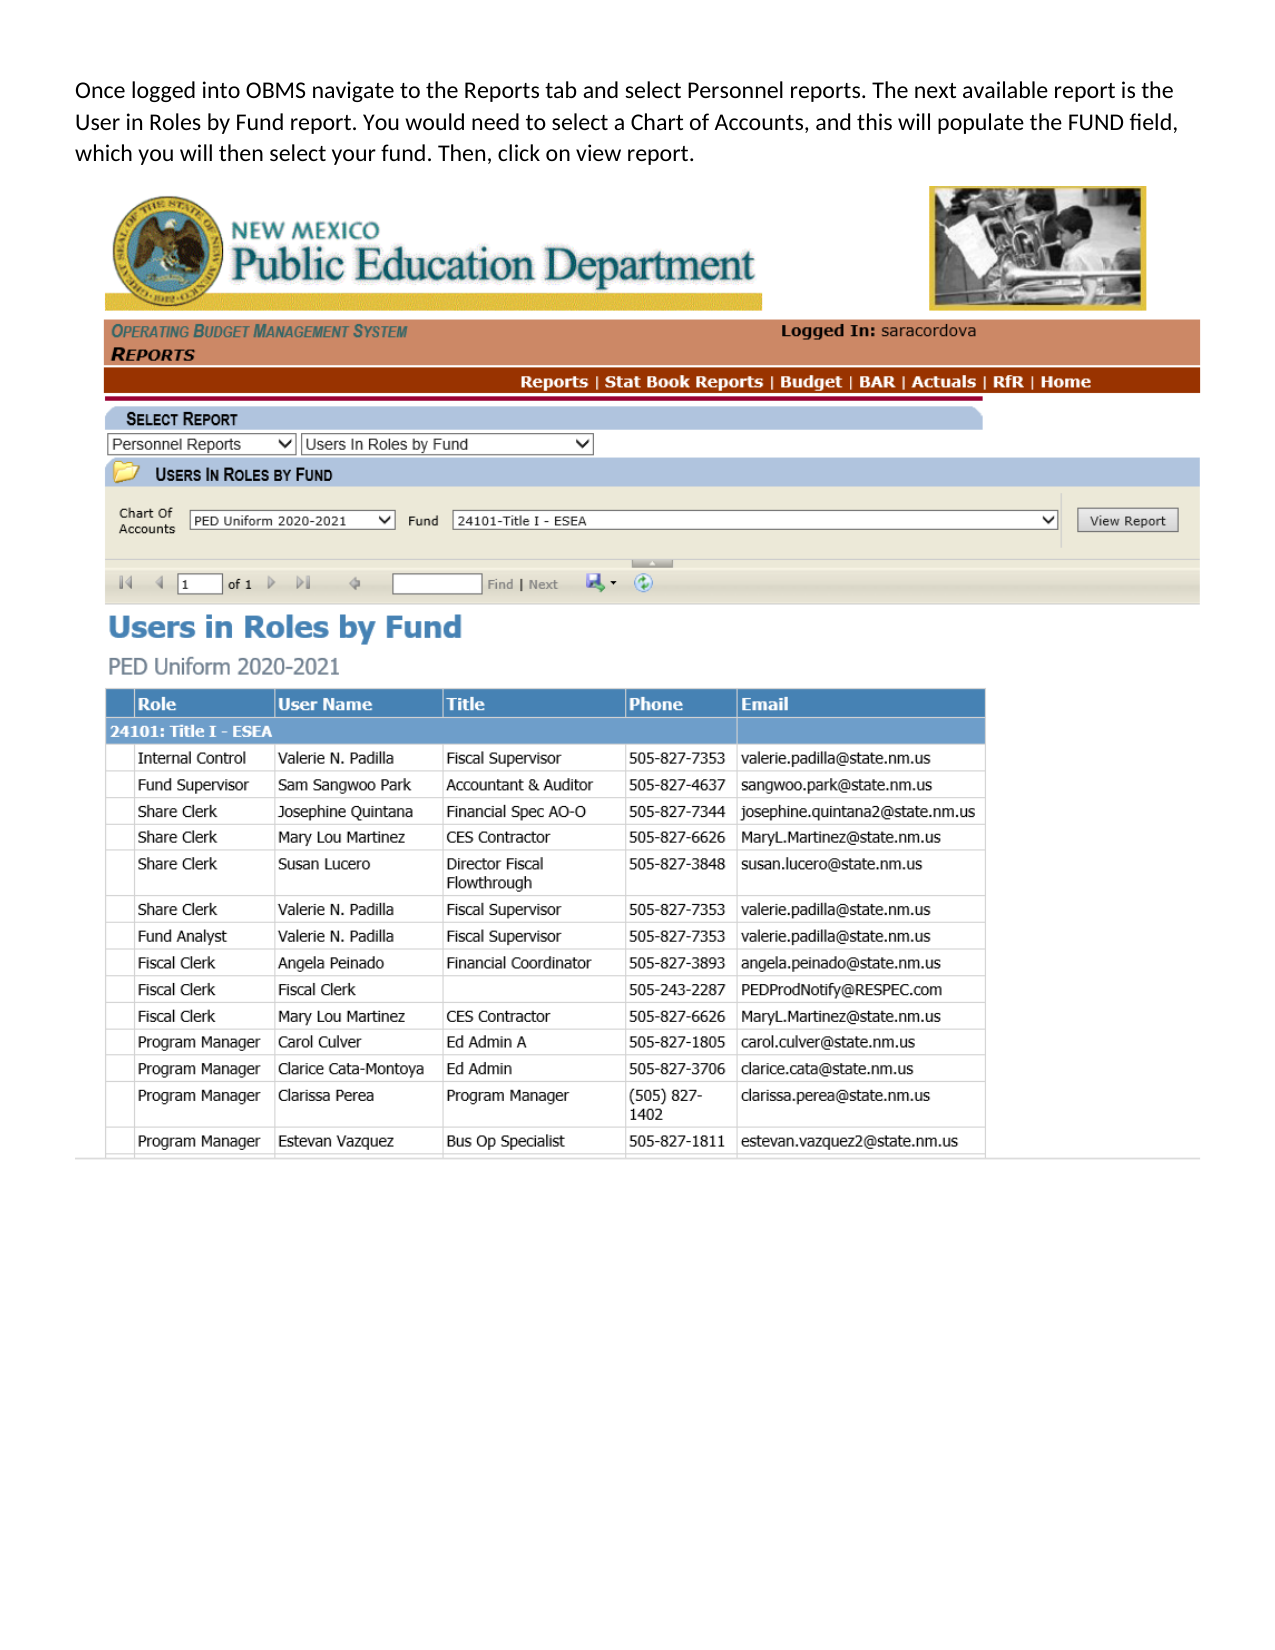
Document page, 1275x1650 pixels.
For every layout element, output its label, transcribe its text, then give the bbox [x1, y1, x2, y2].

picture [75, 186, 1200, 1160]
text Once logged into OBMS navigate to the Reports tab and select Personnel reports. The next available report is the User in Roles by Fund report. You would need to select a Chart of Accounts, and this will populate the FUND field, which you will then select your fund. Then, click on view report. [75, 75, 1200, 167]
